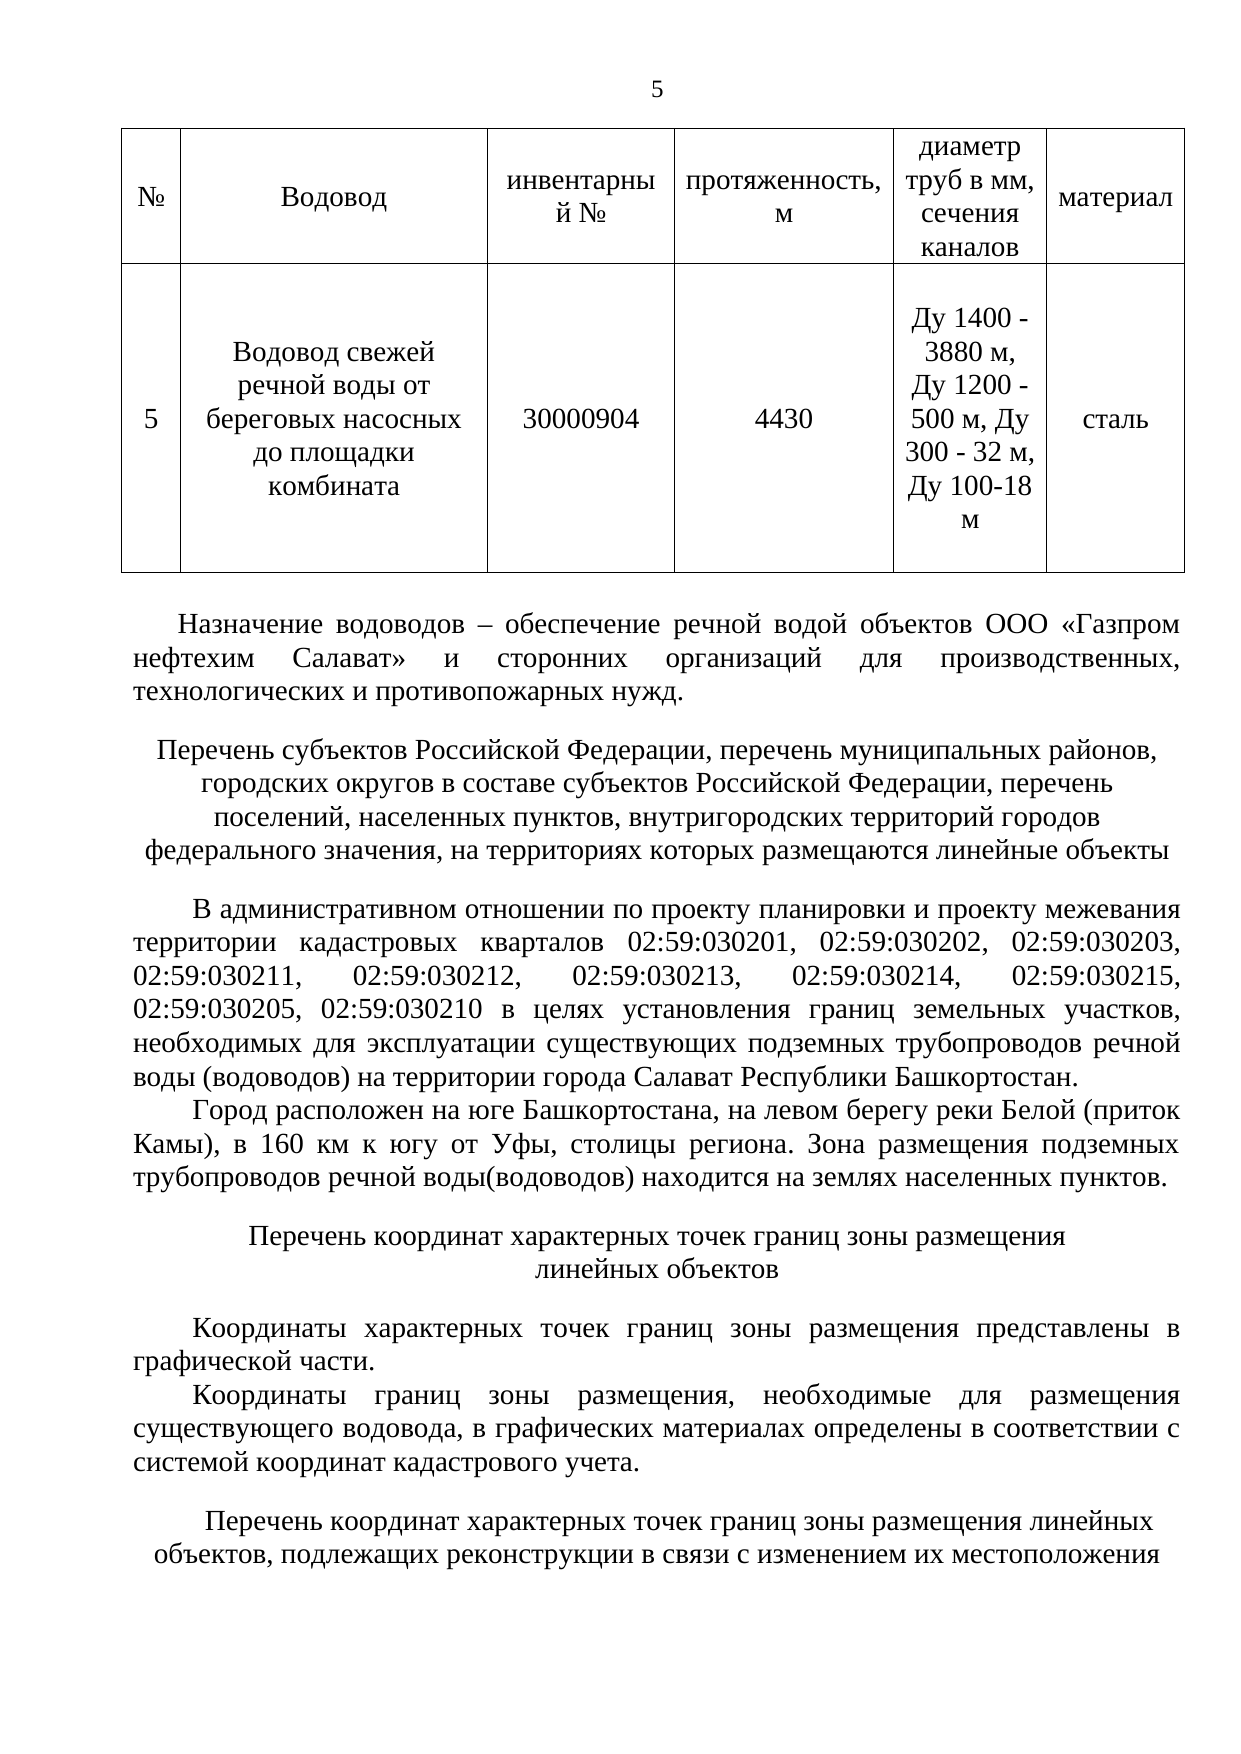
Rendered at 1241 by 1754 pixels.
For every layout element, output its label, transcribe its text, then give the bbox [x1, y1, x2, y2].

subtitle Перечень координат характерных точек границ зоны размещения [133, 1218, 1181, 1251]
table_header материал [1047, 129, 1184, 263]
table_header № [122, 129, 180, 263]
subtitle Перечень координат характерных точек границ зоны размещения линейных объектов, подлежащих реконструкции в связи с изменением их местоположения [133, 1503, 1181, 1570]
text Город расположен на юге Башкортостана, на левом берегу реки Белой (приток Камы), в 160 км к югу от Уфы, столицы региона. Зона размещения подземных трубопроводов речной воды(водоводов) находится на землях населенных пунктов. [133, 1092, 1181, 1193]
table_cell 30000904 [488, 264, 674, 572]
table_header протяженность, м [675, 129, 893, 263]
table_cell 4430 [675, 264, 893, 572]
table_cell сталь [1047, 264, 1184, 572]
table_cell Водовод свежей речной воды от береговых насосных до площадки комбината [181, 264, 487, 572]
subtitle линейных объектов [133, 1251, 1181, 1285]
text Координаты границ зоны размещения, необходимые для размещения существующего водовода, в графических материалах определены в соответствии с системой координат кадастрового учета. [133, 1377, 1181, 1478]
table_cell Ду 1400 -3880 м, Ду 1200 -500 м, Ду 300 - 32 м, Ду 100-18 м [894, 264, 1046, 572]
text В административном отношении по проекту планировки и проекту межевания территории кадастровых кварталов 02:59:030201, 02:59:030202, 02:59:030203, 02:59:030211, 02:59:030212, 02:59:030213, 02:59:030214, 02:59:030215, 02:59:030205, 02:59:030210 в целях установления границ земельных участков, необходимых для эксплуатации существующих подземных трубопроводов речной воды (водоводов) на территории города Салават Республики Башкортостан. [133, 891, 1181, 1092]
table_header инвентарный № [488, 129, 674, 263]
table_cell 5 [122, 264, 180, 572]
text Назначение водоводов – обеспечение речной водой объектов ООО «Газпром нефтехим Салават» и сторонних организаций для производственных, технологических и противопожарных нужд. [133, 606, 1181, 707]
table_header диаметр труб в мм, сечения каналов [894, 129, 1046, 263]
subtitle Перечень субъектов Российской Федерации, перечень муниципальных районов, городских округов в составе субъектов Российской Федерации, перечень поселений, населенных пунктов, внутригородских территорий городов федерального значения, на территориях которых размещаются линейные объекты [133, 732, 1181, 866]
text Координаты характерных точек границ зоны размещения представлены в графической части. [133, 1310, 1181, 1377]
table_header Водовод [181, 129, 487, 263]
